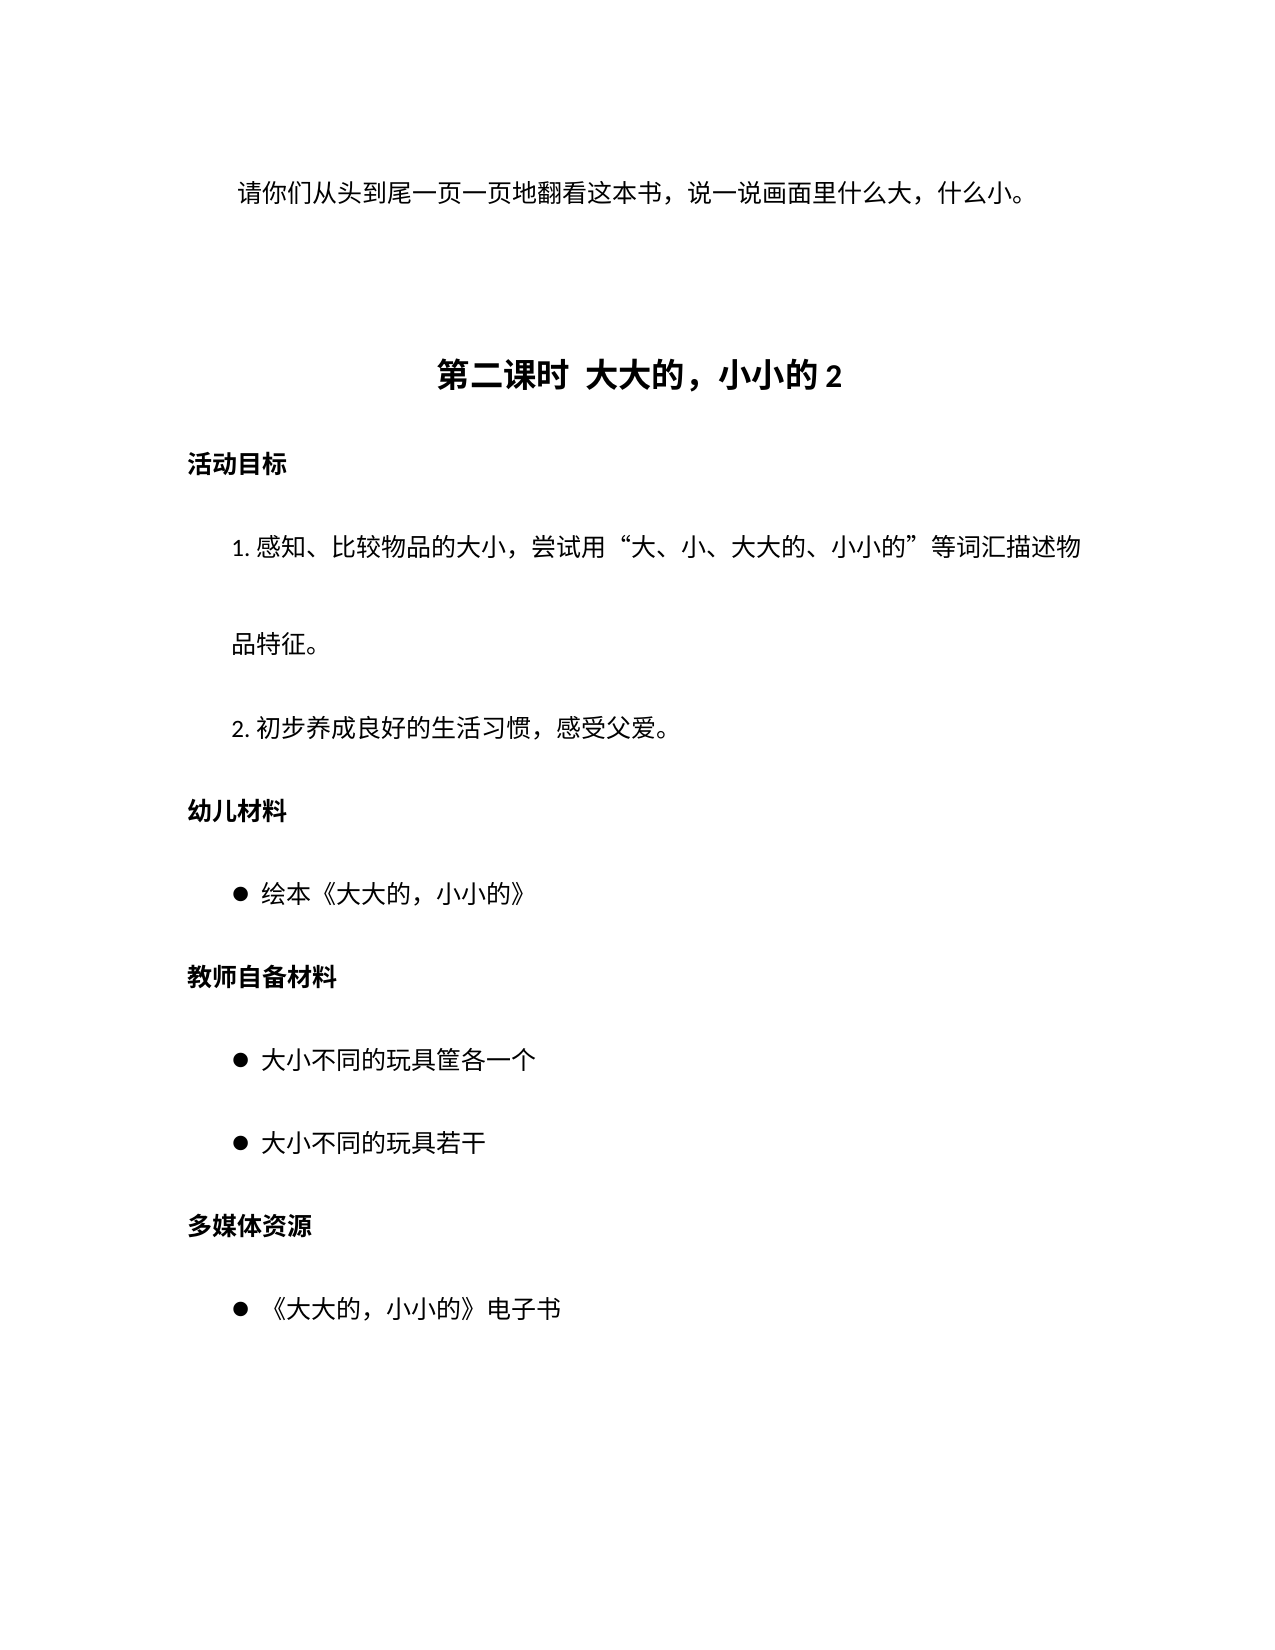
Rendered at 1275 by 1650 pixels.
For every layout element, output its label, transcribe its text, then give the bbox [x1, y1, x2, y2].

list 1. 感知、比较物品的大小，尝试用“大、小、大大的、小小的”等词汇描述物品特征。 [231, 513, 1087, 676]
text 绘本《大大的，小小的》 [231, 860, 1087, 925]
text 多媒体资源 [187, 1192, 1087, 1257]
text 大小不同的玩具若干 [231, 1109, 1087, 1174]
text 幼儿材料 [187, 777, 1087, 842]
text 大小不同的玩具筐各一个 [231, 1026, 1087, 1091]
list 2. 初步养成良好的生活习惯，感受父爱。 [231, 694, 1087, 759]
text 活动目标 [187, 430, 1087, 495]
text 教师自备材料 [187, 943, 1087, 1008]
text 请你们从头到尾一页一页地翻看这本书，说一说画面里什么大，什么小。 [187, 159, 1087, 224]
text 《大大的，小小的》电子书 [231, 1276, 1087, 1341]
text 第二课时 大大的，小小的2 [187, 341, 1091, 406]
